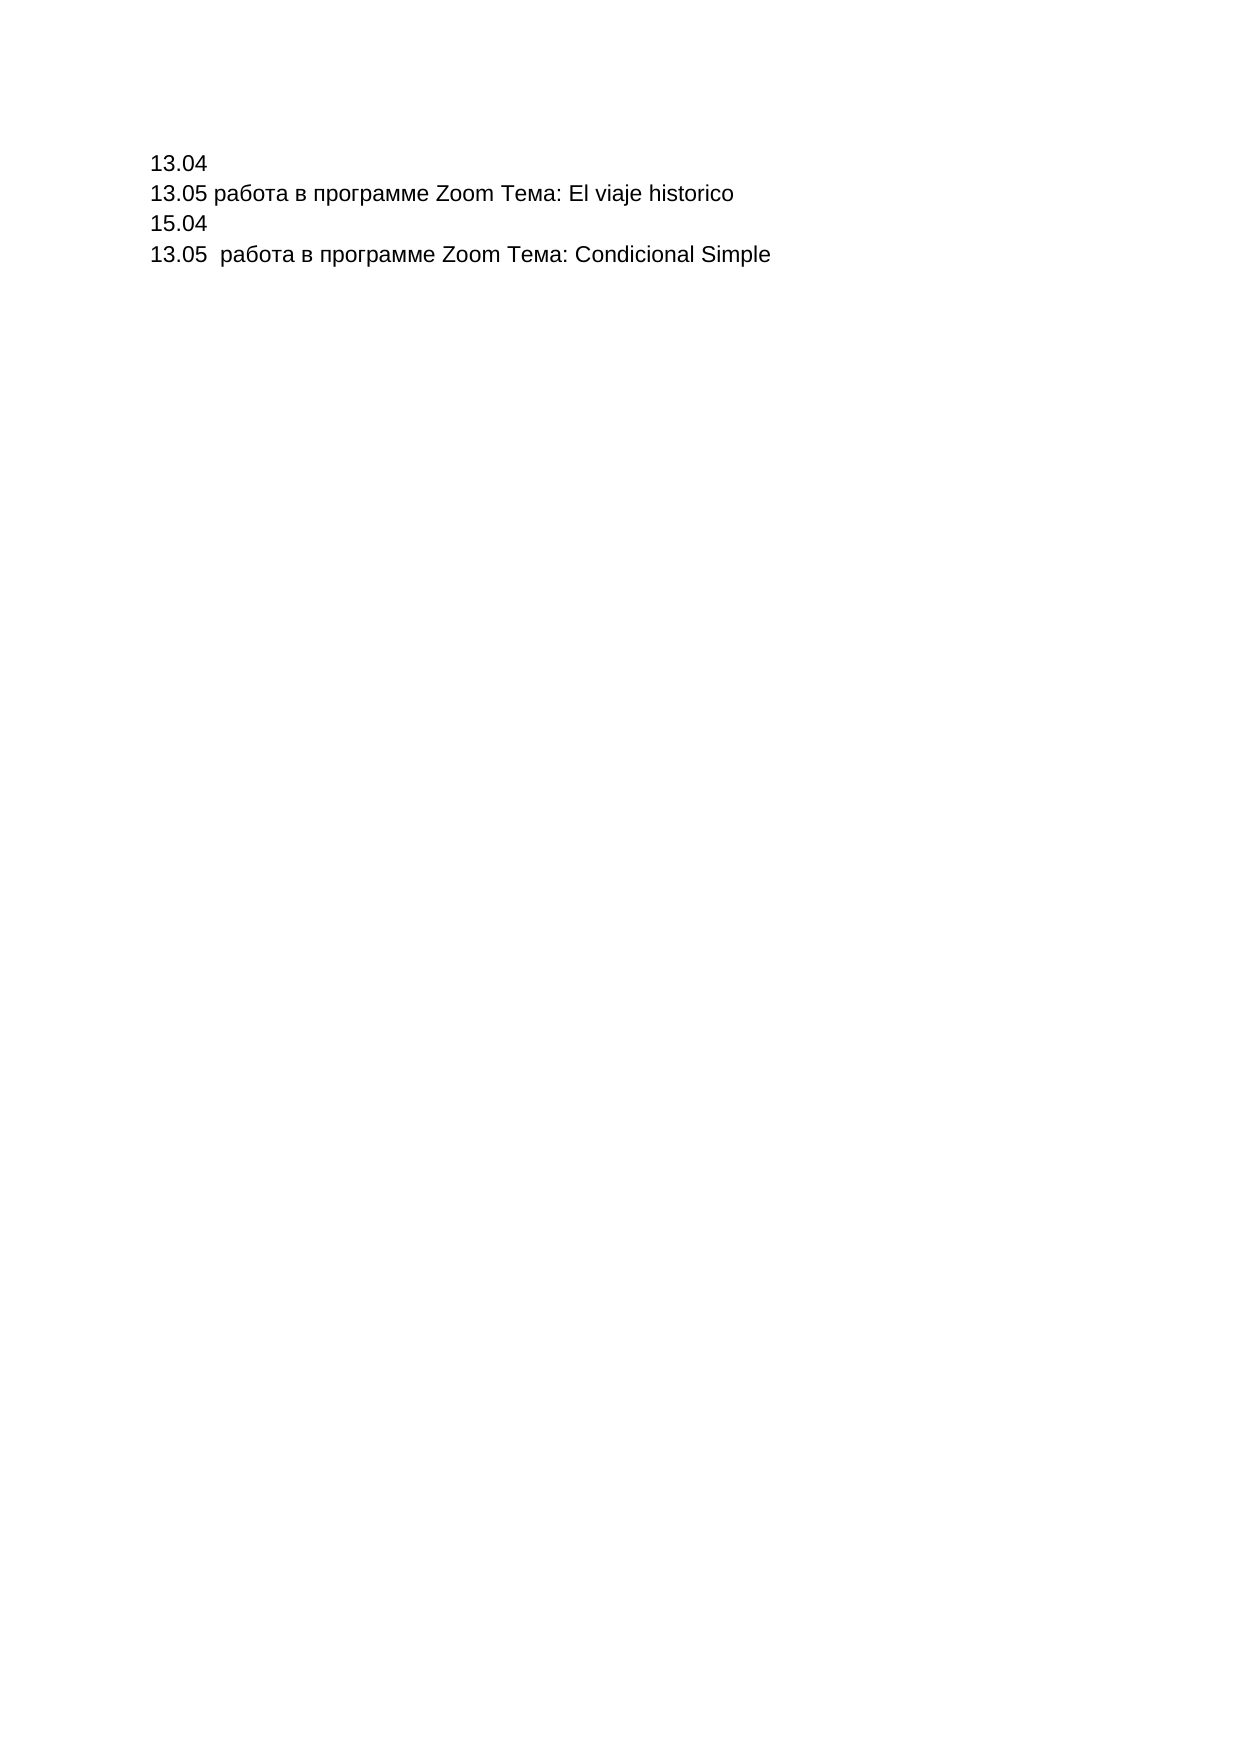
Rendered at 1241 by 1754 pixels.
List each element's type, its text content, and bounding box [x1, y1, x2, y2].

text 13.05 работа в программе Zoom Тема: Condicional Simple [150, 241, 1090, 267]
text 13.05 работа в программе Zoom Тема: El viaje historico [150, 180, 1090, 207]
text 13.04 [150, 150, 1090, 176]
text 15.04 [150, 210, 1090, 237]
